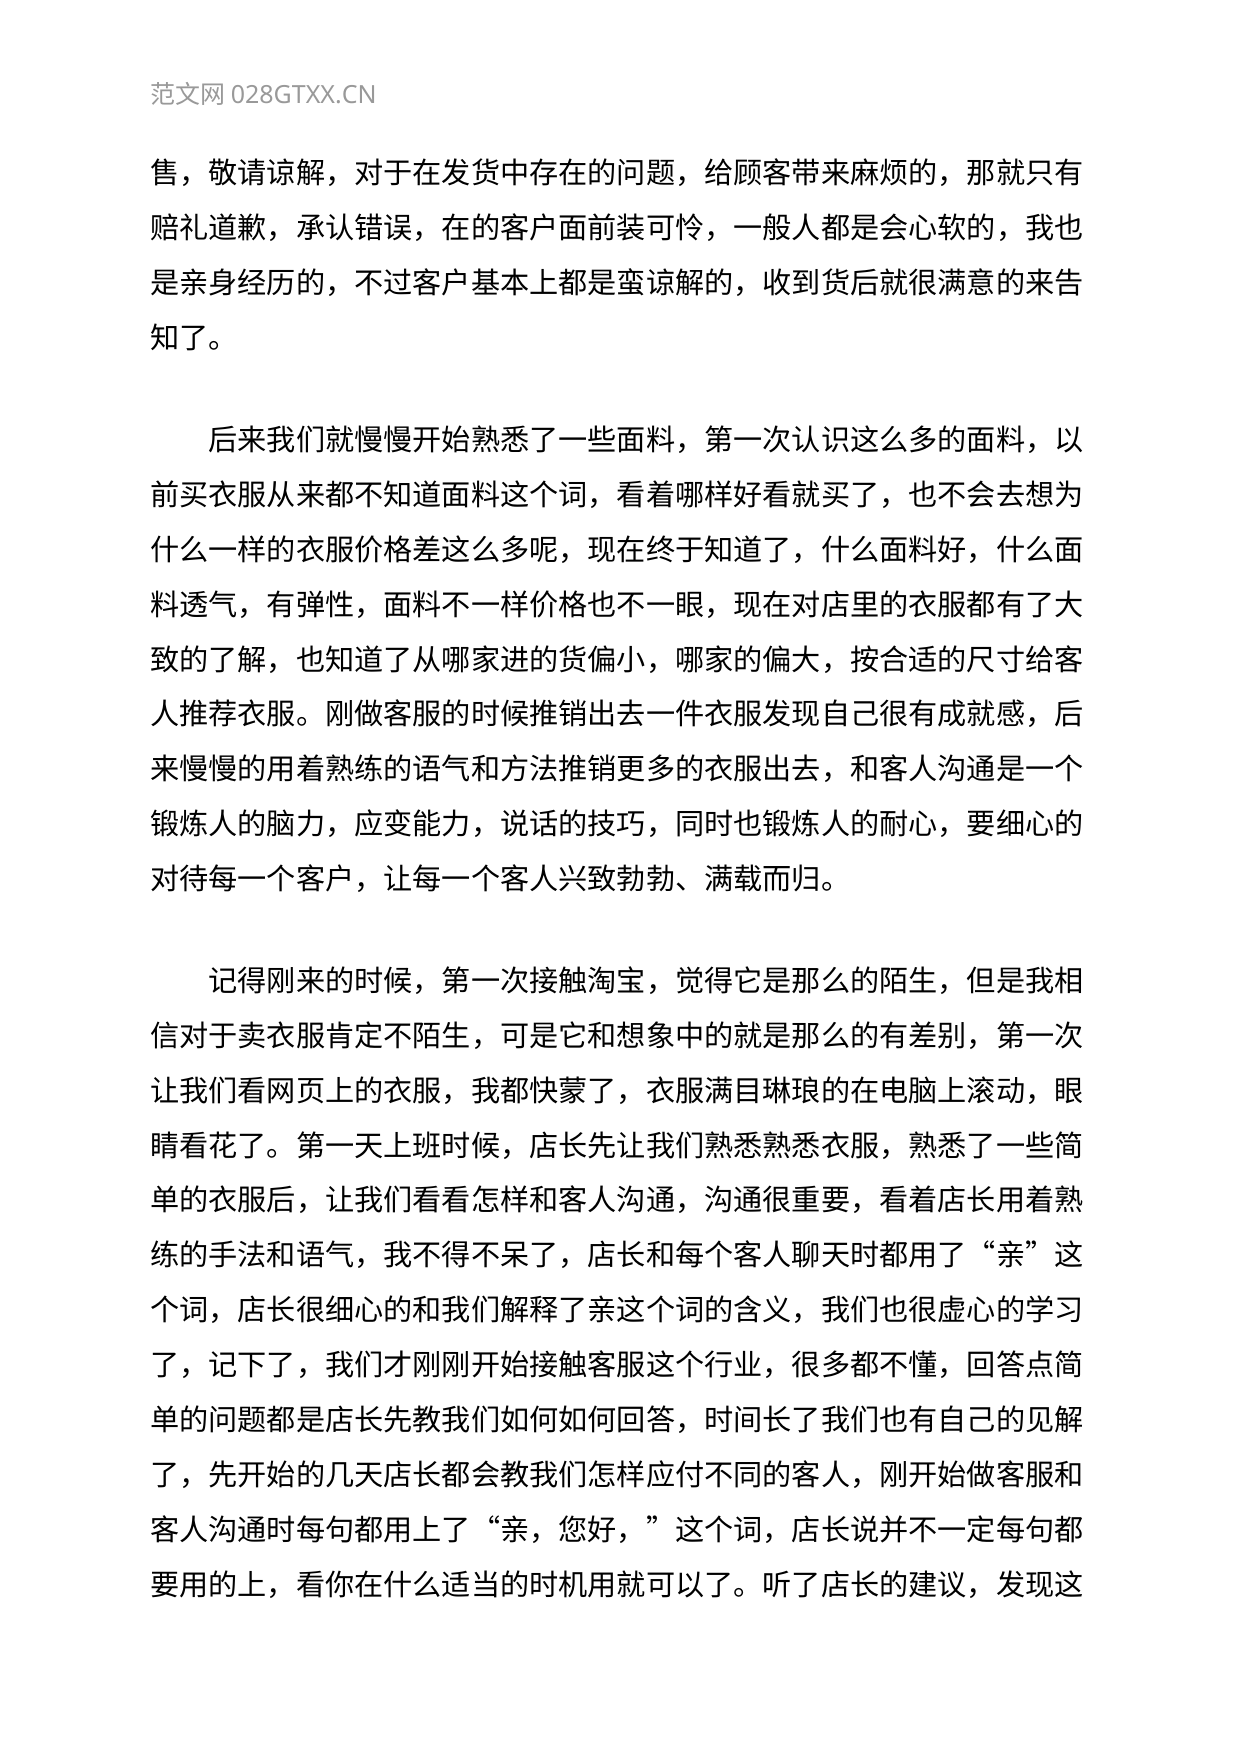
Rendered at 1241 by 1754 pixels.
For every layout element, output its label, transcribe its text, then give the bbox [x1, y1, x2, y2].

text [150, 150, 1090, 357]
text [150, 957, 1090, 1603]
text 后来我们就慢慢开始熟悉了一些面料，第一次认识这么多的面料，以前买衣服从来都不知道面料这个词，看着哪样好看就买了，也不会去想为什么一样的衣服价格差这么多呢，现在终于知道了，什么面料好，什么面料透气，有弹性，面料不一样价格也不一眼，现在对店里的衣服都有了大致的了解，也知道了从哪家进的货偏小，哪家的偏大，按合适的尺寸给客人推荐衣服。刚做客服的时候推销出去一件衣服发现自己很有成就感，后来慢慢的用着熟练的语气和方法推销更多的衣服出去，和客人沟通是一个锻炼人的脑力，应变能力，说话的技巧，同时也锻炼人的耐心，要细心的对待每一个客户，让每一个客人兴致勃勃、满载而归。 [150, 416, 1090, 898]
